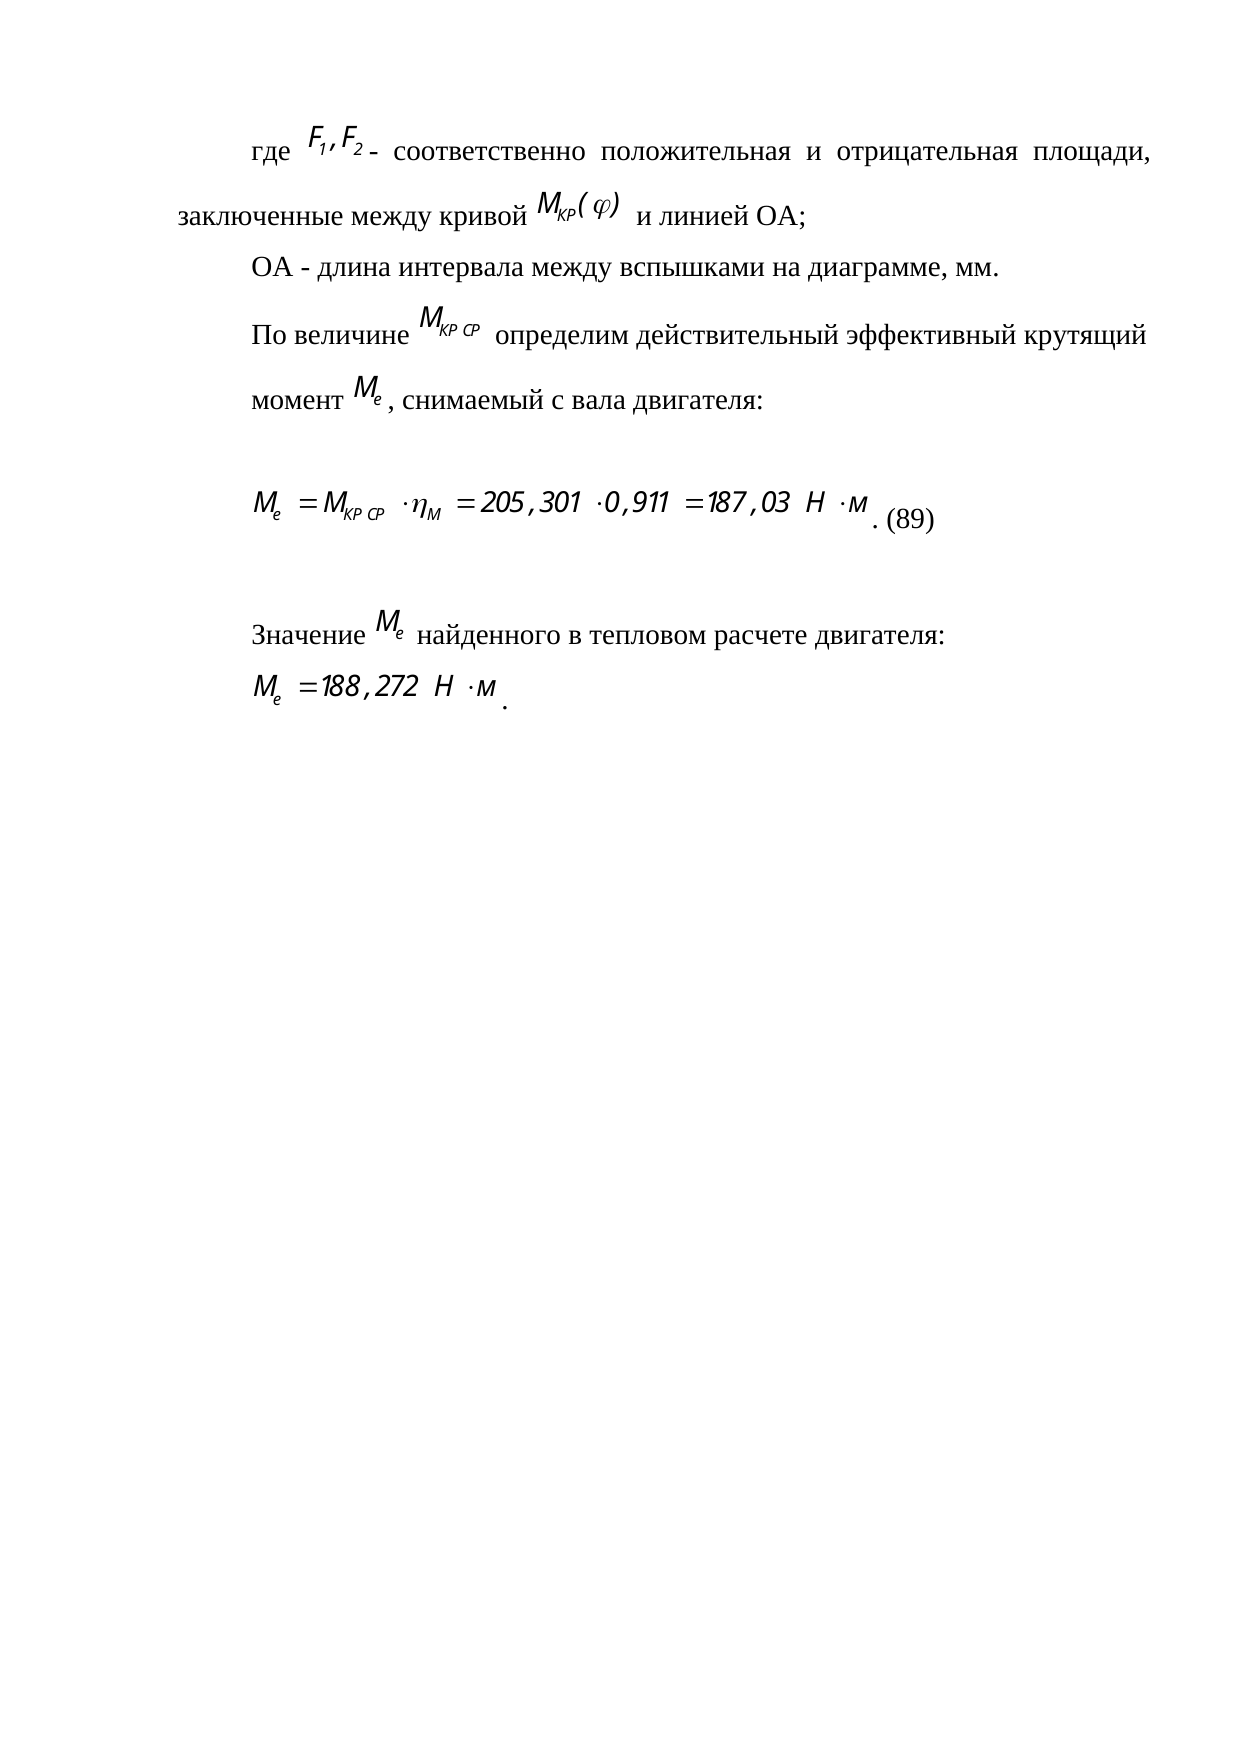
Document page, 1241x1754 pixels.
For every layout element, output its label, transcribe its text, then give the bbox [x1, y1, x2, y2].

text По величине определим действительный эффективный крутящий [177, 299, 1152, 351]
text ОА - длина интервала между вспышками на диаграмме, мм. [177, 249, 1152, 282]
text . (89) [177, 483, 1152, 535]
text момент , снимаемый с вала двигателя: [177, 367, 1152, 416]
text Значение найденного в тепловом расчете двигателя: [177, 602, 1152, 650]
text . [177, 667, 1152, 716]
text где - соответственно положительная и отрицательная площади, заключенные между кривой и линией ОА; [177, 118, 1152, 232]
